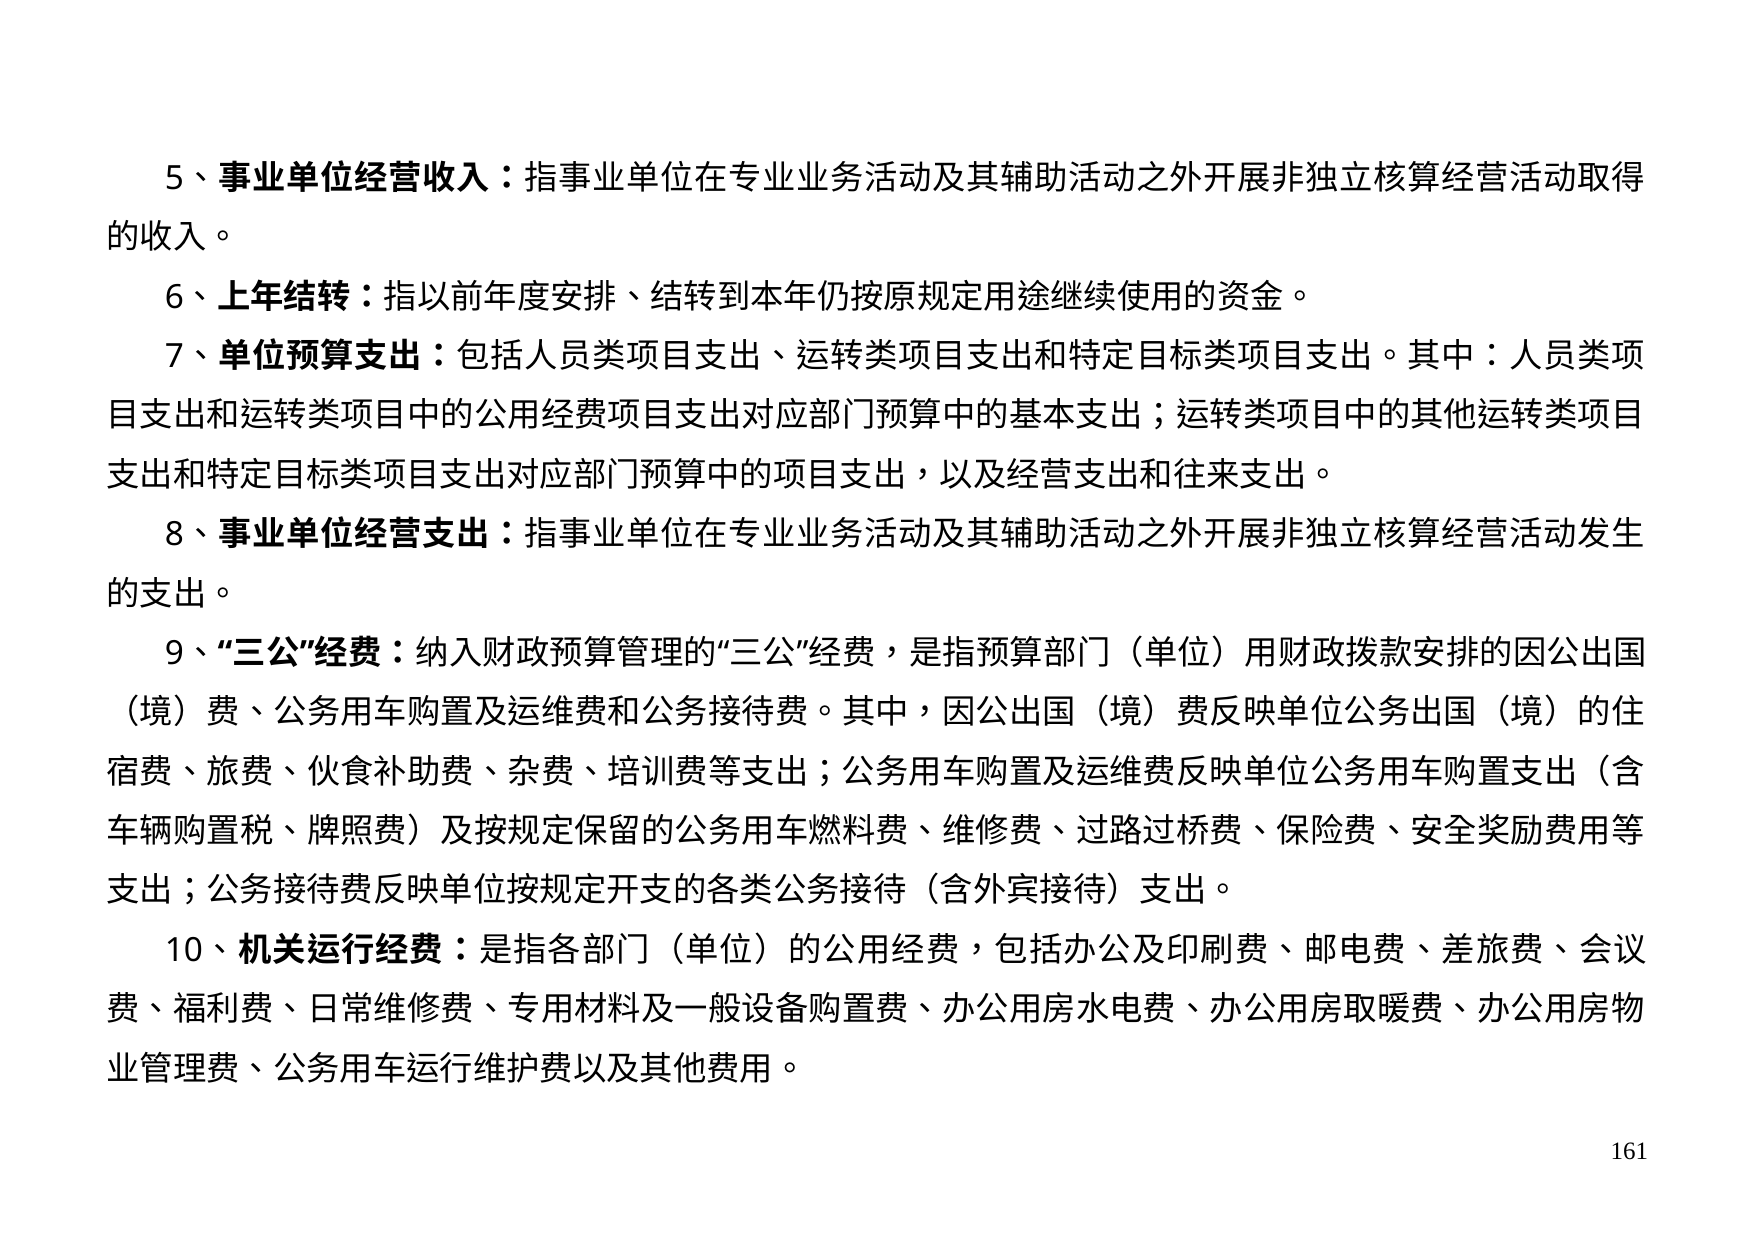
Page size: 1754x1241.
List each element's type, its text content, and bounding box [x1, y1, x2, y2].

text 7、单位预算支出：包括人员类项目支出、运转类项目支出和特定目标类项目支出。其中：人员类项目支出和运转类项目中的公用经费项目支出对应部门预算中的基本支出；运转类项目中的其他运转类项目支出和特定目标类项目支出对应部门预算中的项目支出，以及经营支出和往来支出。 [106, 320, 1648, 498]
text 5、事业单位经营收入：指事业单位在专业业务活动及其辅助活动之外开展非独立核算经营活动取得的收入。 [106, 142, 1648, 261]
text 8、事业单位经营支出：指事业单位在专业业务活动及其辅助活动之外开展非独立核算经营活动发生的支出。 [106, 498, 1648, 617]
text 9、“三公”经费：纳入财政预算管理的“三公”经费，是指预算部门（单位）用财政拨款安排的因公出国（境）费、公务用车购置及运维费和公务接待费。其中，因公出国（境）费反映单位公务出国（境）的住宿费、旅费、伙食补助费、杂费、培训费等支出；公务用车购置及运维费反映单位公务用车购置支出（含车辆购置税、牌照费）及按规定保留的公务用车燃料费、维修费、过路过桥费、保险费、安全奖励费用等支出；公务接待费反映单位按规定开支的各类公务接待（含外宾接待）支出。 [106, 617, 1648, 914]
text 6、上年结转：指以前年度安排、结转到本年仍按原规定用途继续使用的资金。 [106, 261, 1648, 320]
text 10、机关运行经费：是指各部门（单位）的公用经费，包括办公及印刷费、邮电费、差旅费、会议费、福利费、日常维修费、专用材料及一般设备购置费、办公用房水电费、办公用房取暖费、办公用房物业管理费、公务用车运行维护费以及其他费用。 [106, 914, 1648, 1092]
